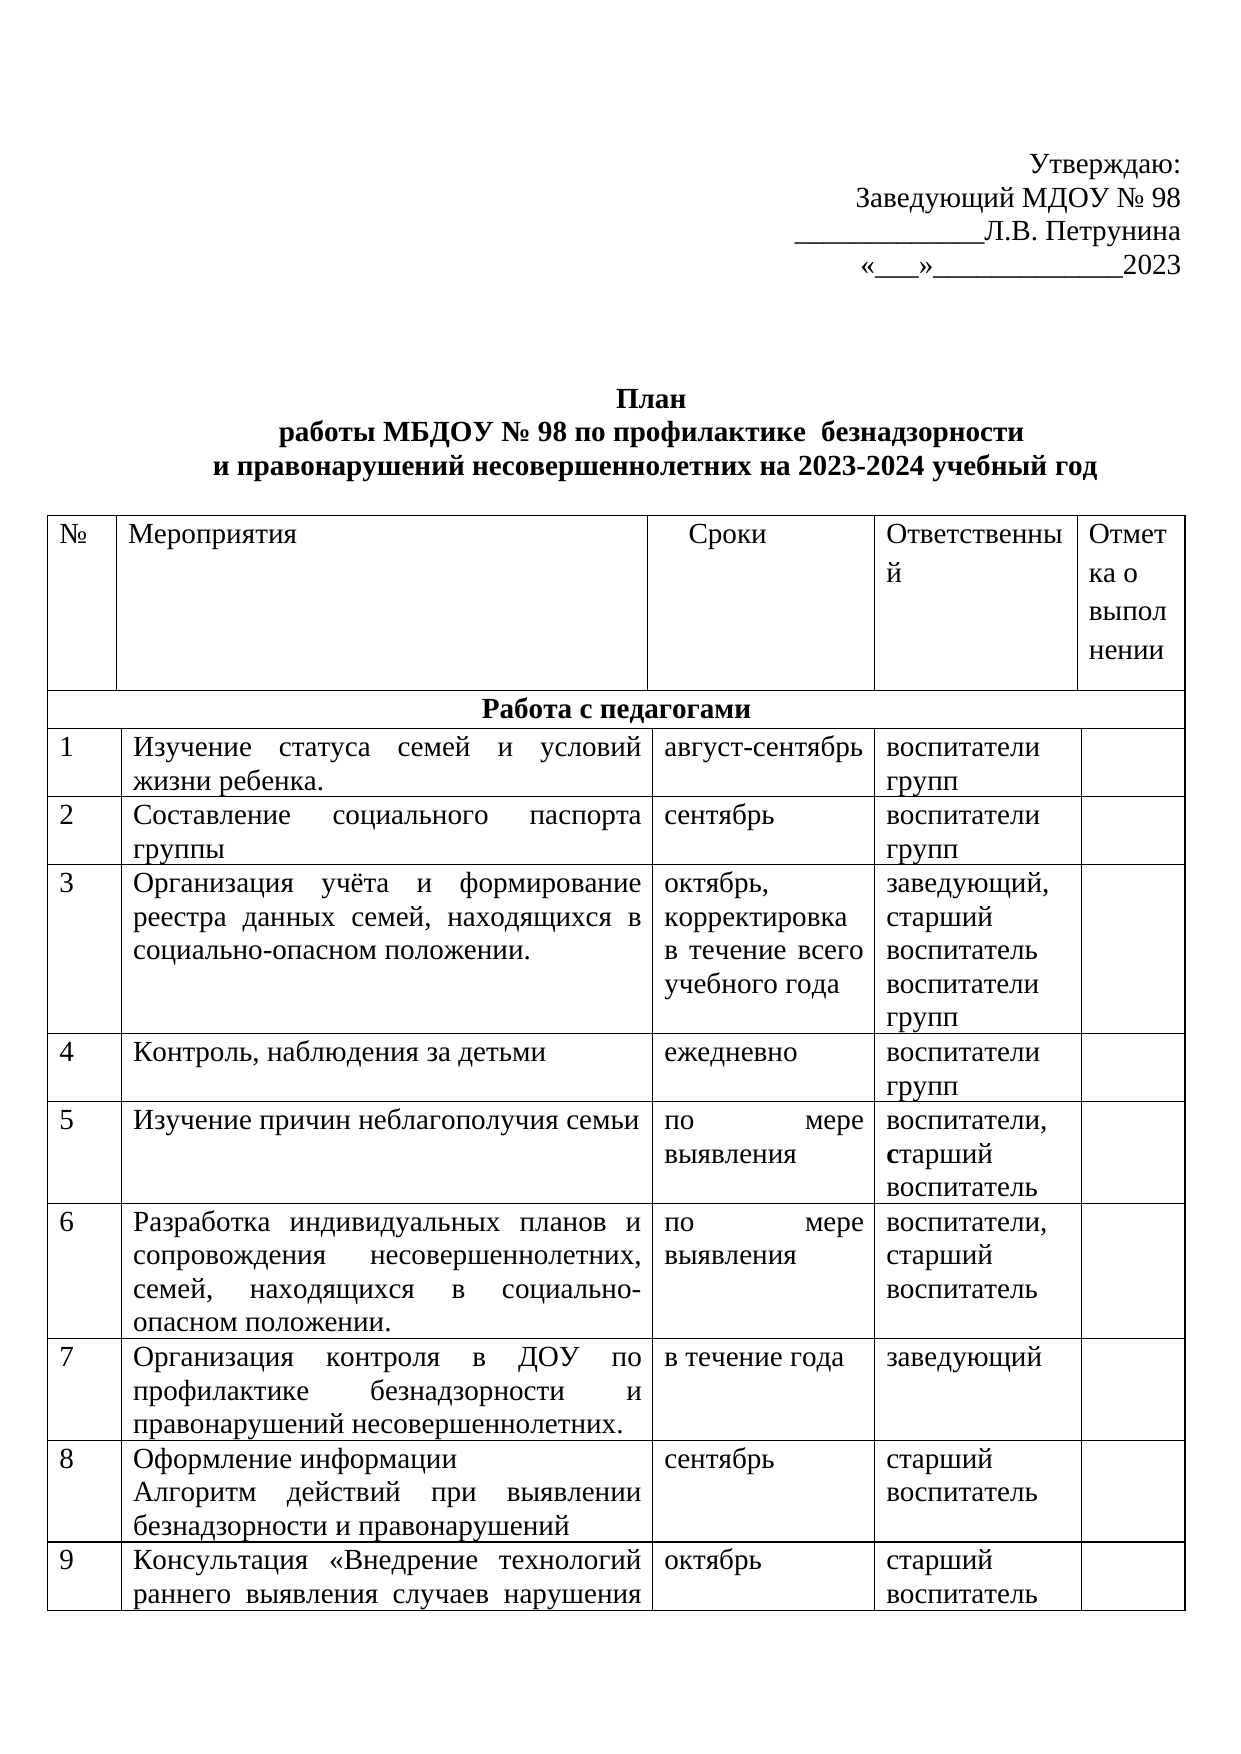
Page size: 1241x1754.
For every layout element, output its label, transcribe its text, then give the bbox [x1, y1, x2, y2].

table_cell Организация учёта и формирование реестра данных семей, находящихся в социально-опасном положении. [122, 865, 652, 1033]
table_cell воспитатели групп [875, 1034, 1081, 1101]
table_cell заведующий, старший воспитатель воспитатели групп [875, 865, 1081, 1033]
table_cell сентябрь [653, 797, 874, 864]
table_cell Контроль, наблюдения за детьми [122, 1034, 652, 1101]
table_header Мероприятия [117, 516, 647, 690]
table_header Ответственный [875, 516, 1077, 690]
table_cell Оформление информации Алгоритм действий при выявлении безнадзорности и правонарушений [122, 1441, 652, 1541]
table_cell Изучение причин неблагополучия семьи [122, 1102, 652, 1203]
table_cell Работа с педагогами [48, 691, 1184, 728]
table_cell [1082, 1204, 1184, 1338]
table_cell август-сентябрь [653, 729, 874, 796]
table_cell Разработка индивидуальных планов и сопровождения несовершеннолетних, семей, находящихся в социально- опасном положении. [122, 1204, 652, 1338]
table_cell ежедневно [653, 1034, 874, 1101]
table_cell 6 [48, 1204, 121, 1338]
table_cell заведующий [875, 1339, 1081, 1440]
text Заведующий МДОУ № 98 [48, 180, 1181, 213]
table_cell [1082, 1339, 1184, 1440]
table_cell [1082, 865, 1184, 1033]
table_cell 2 [48, 797, 121, 864]
table_cell [1082, 729, 1184, 796]
table_cell 8 [48, 1441, 121, 1541]
text «___»_____________2023 [48, 247, 1181, 280]
table_cell [1082, 1034, 1184, 1101]
table_cell октябрь, корректировка в течение всего учебного года [653, 865, 874, 1033]
text План [48, 381, 1181, 414]
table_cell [122, 1543, 652, 1609]
table_cell октябрь [653, 1543, 874, 1609]
table_header Сроки [648, 516, 874, 690]
table_cell старший воспитатель [875, 1441, 1081, 1541]
table_cell сентябрь [653, 1441, 874, 1541]
table_cell Организация контроля в ДОУ по профилактике безнадзорности и правонарушений несовершеннолетних. [122, 1339, 652, 1440]
table_cell по мере выявления [653, 1102, 874, 1203]
table_header Отметка о выполнении [1078, 516, 1184, 690]
text Утверждаю: [48, 146, 1181, 180]
table_cell 3 [48, 865, 121, 1033]
table_cell 5 [48, 1102, 121, 1203]
table_cell по мере выявления [653, 1204, 874, 1338]
table_cell в течение года [653, 1339, 874, 1440]
table_cell 1 [48, 729, 121, 796]
table_cell воспитатели групп [875, 797, 1081, 864]
table_cell старший воспитатель [875, 1543, 1081, 1609]
table_cell воспитатели, старший воспитатель [875, 1204, 1081, 1338]
table_cell Составление социального паспорта группы [122, 797, 652, 864]
table_cell воспитатели, старший воспитатель [875, 1102, 1081, 1203]
table_cell [1082, 1441, 1184, 1541]
table_cell [1082, 1102, 1184, 1203]
table_cell 7 [48, 1339, 121, 1440]
table_cell 4 [48, 1034, 121, 1101]
table_cell Изучение статуса семей и условий жизни ребенка. [122, 729, 652, 796]
text работы МБДОУ № 98 по профилактике безнадзорности [48, 414, 1181, 448]
table_cell воспитатели групп [875, 729, 1081, 796]
table_cell 9 [48, 1543, 121, 1609]
table_cell [1082, 797, 1184, 864]
table_header № [48, 516, 116, 690]
text и правонарушений несовершеннолетних на 2023-2024 учебный год [48, 448, 1181, 482]
text _____________Л.В. Петрунина [48, 213, 1181, 247]
table_cell [1082, 1543, 1184, 1609]
